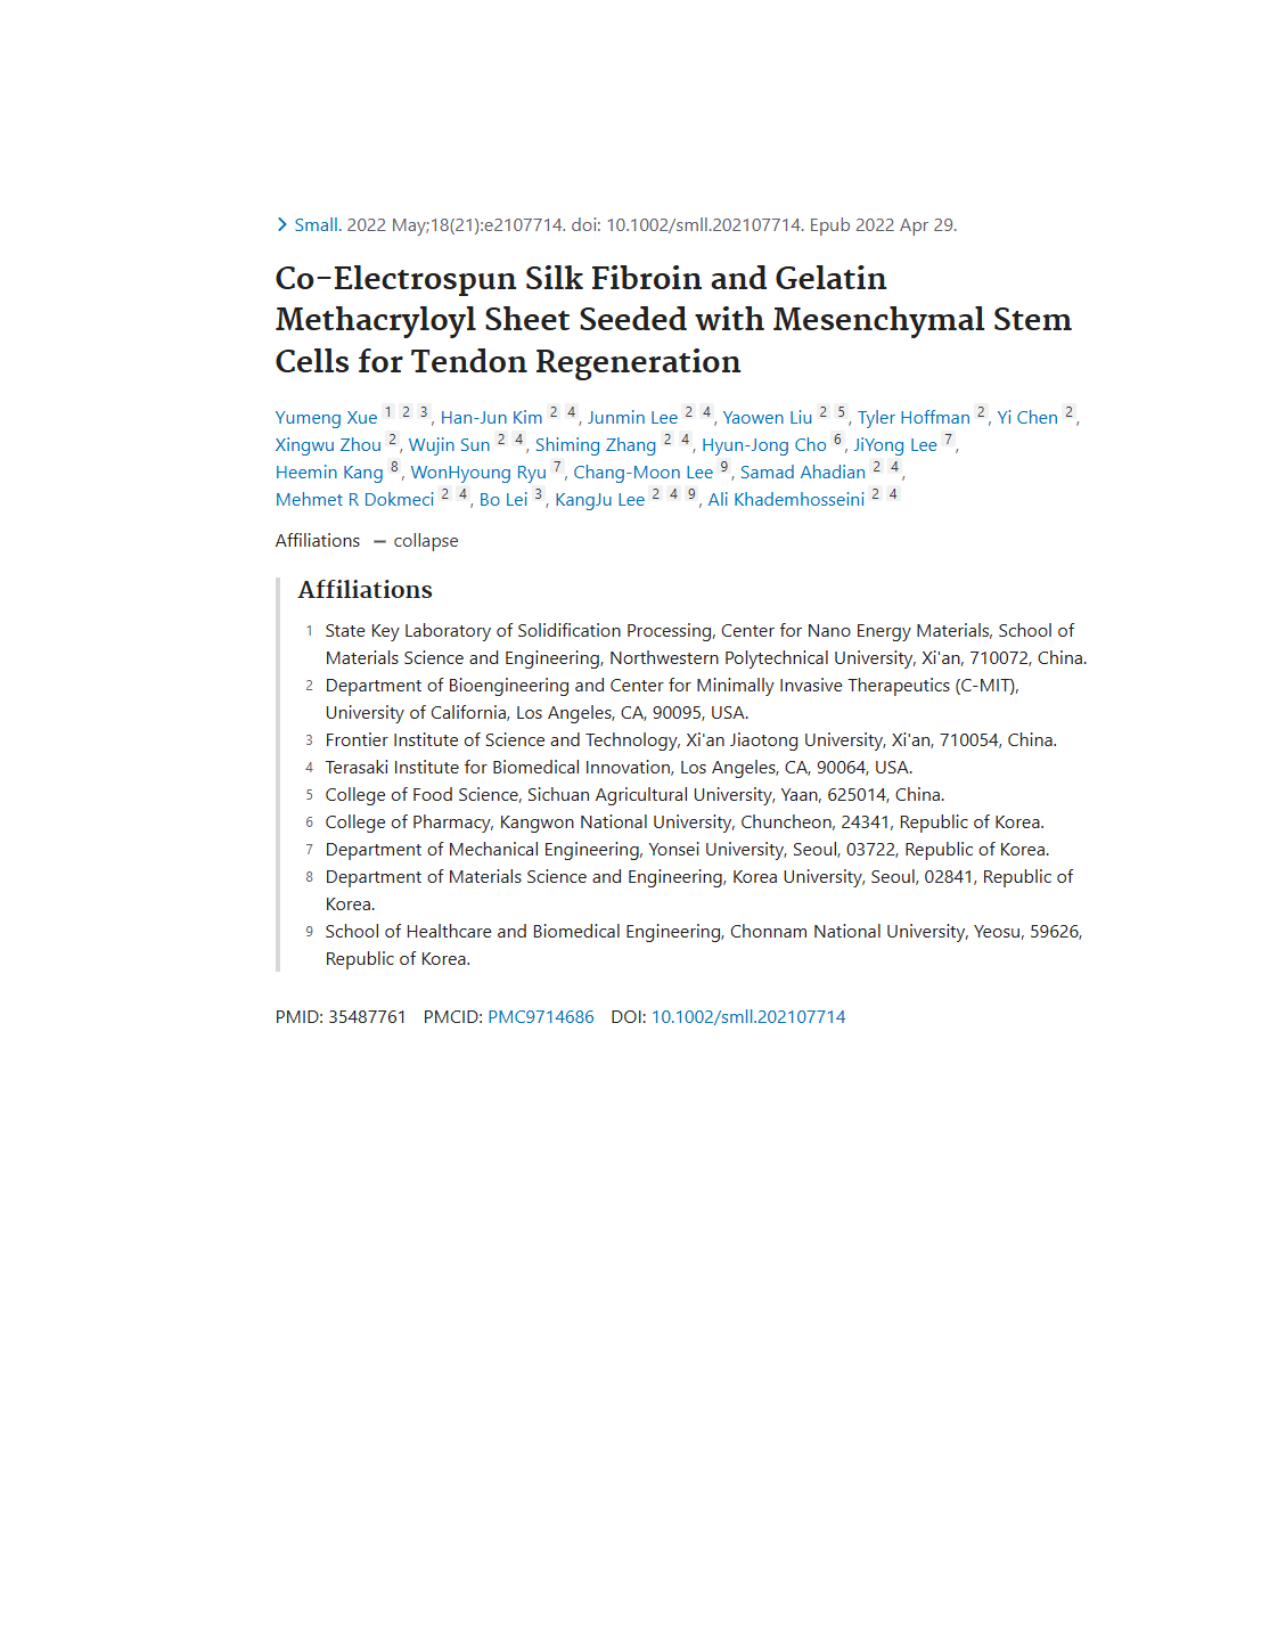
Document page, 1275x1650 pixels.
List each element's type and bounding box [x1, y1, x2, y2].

picture [237, 190, 1138, 1047]
